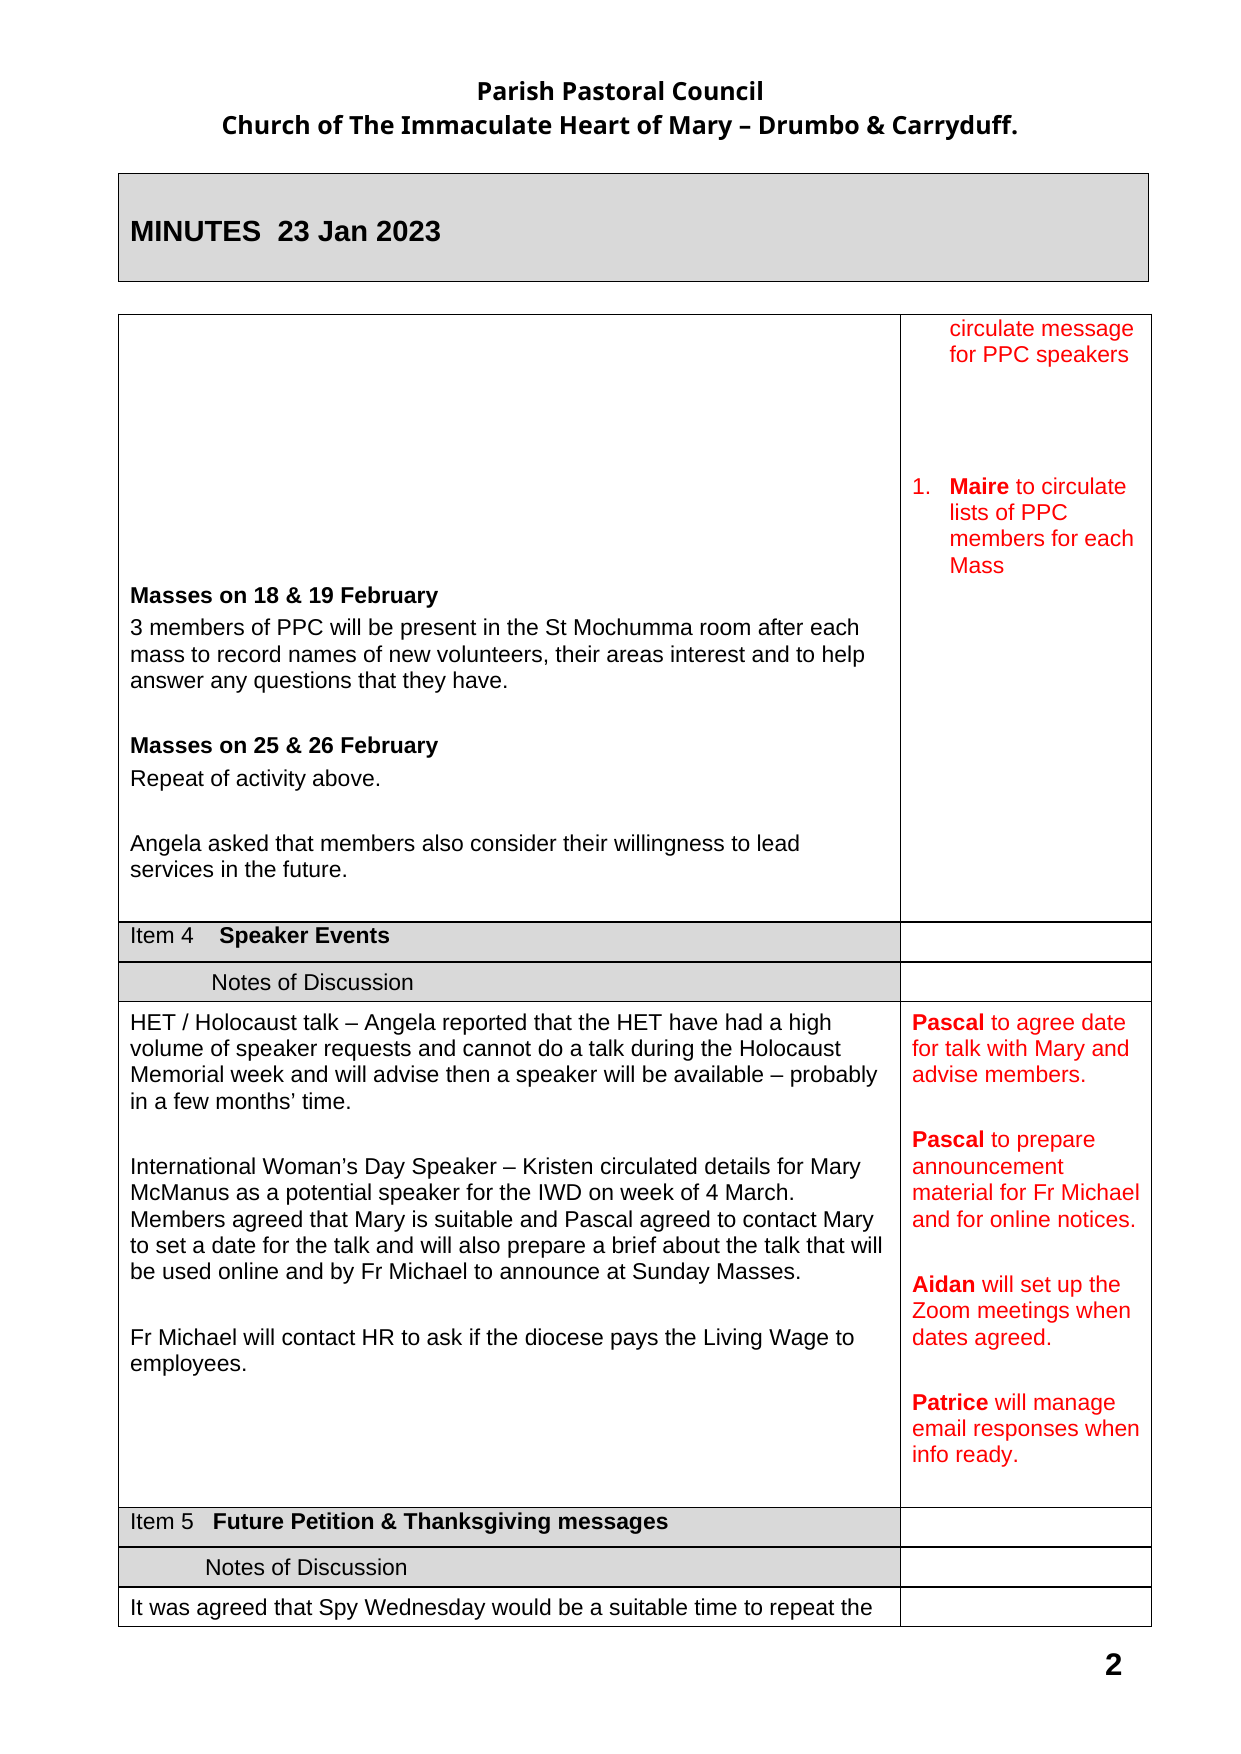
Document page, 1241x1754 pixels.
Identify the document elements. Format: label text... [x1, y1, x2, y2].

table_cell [119, 315, 900, 921]
table_cell Item 5 Future Petition & Thanksgiving messages [119, 1508, 900, 1546]
table_cell Notes of Discussion [119, 1548, 900, 1586]
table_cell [119, 1588, 900, 1626]
table_cell Item 4 Speaker Events [119, 923, 900, 961]
table_cell [901, 963, 1151, 1001]
table_cell [901, 1588, 1151, 1626]
table_cell [901, 1548, 1151, 1586]
table_cell Pascal to agree date for talk with Mary and advise members. Pascal to prepare announcement material for Fr Michael and for online notices. Aidan will set up the Zoom meetings when dates agreed. Patrice will manage email responses when info ready. [901, 1002, 1151, 1507]
table_cell Notes of Discussion [119, 963, 900, 1001]
table_cell HET / Holocaust talk – Angela reported that the HET have had a high volume of speaker requests and cannot do a talk during the Holocaust Memorial week and will advise then a speaker will be available – probably in a few months’ time. International Woman’s Day Speaker – Kristen circulated details for Mary McManus as a potential speaker for the IWD on week of 4 March. Members agreed that Mary is suitable and Pascal agreed to contact Mary to set a date for the talk and will also prepare a brief about the talk that will be used online and by Fr Michael to announce at Sunday Masses. Fr Michael will contact HR to ask if the diocese pays the Living Wage to employees. [119, 1002, 900, 1507]
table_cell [901, 315, 1151, 921]
table_cell [901, 923, 1151, 961]
table_cell [901, 1508, 1151, 1546]
